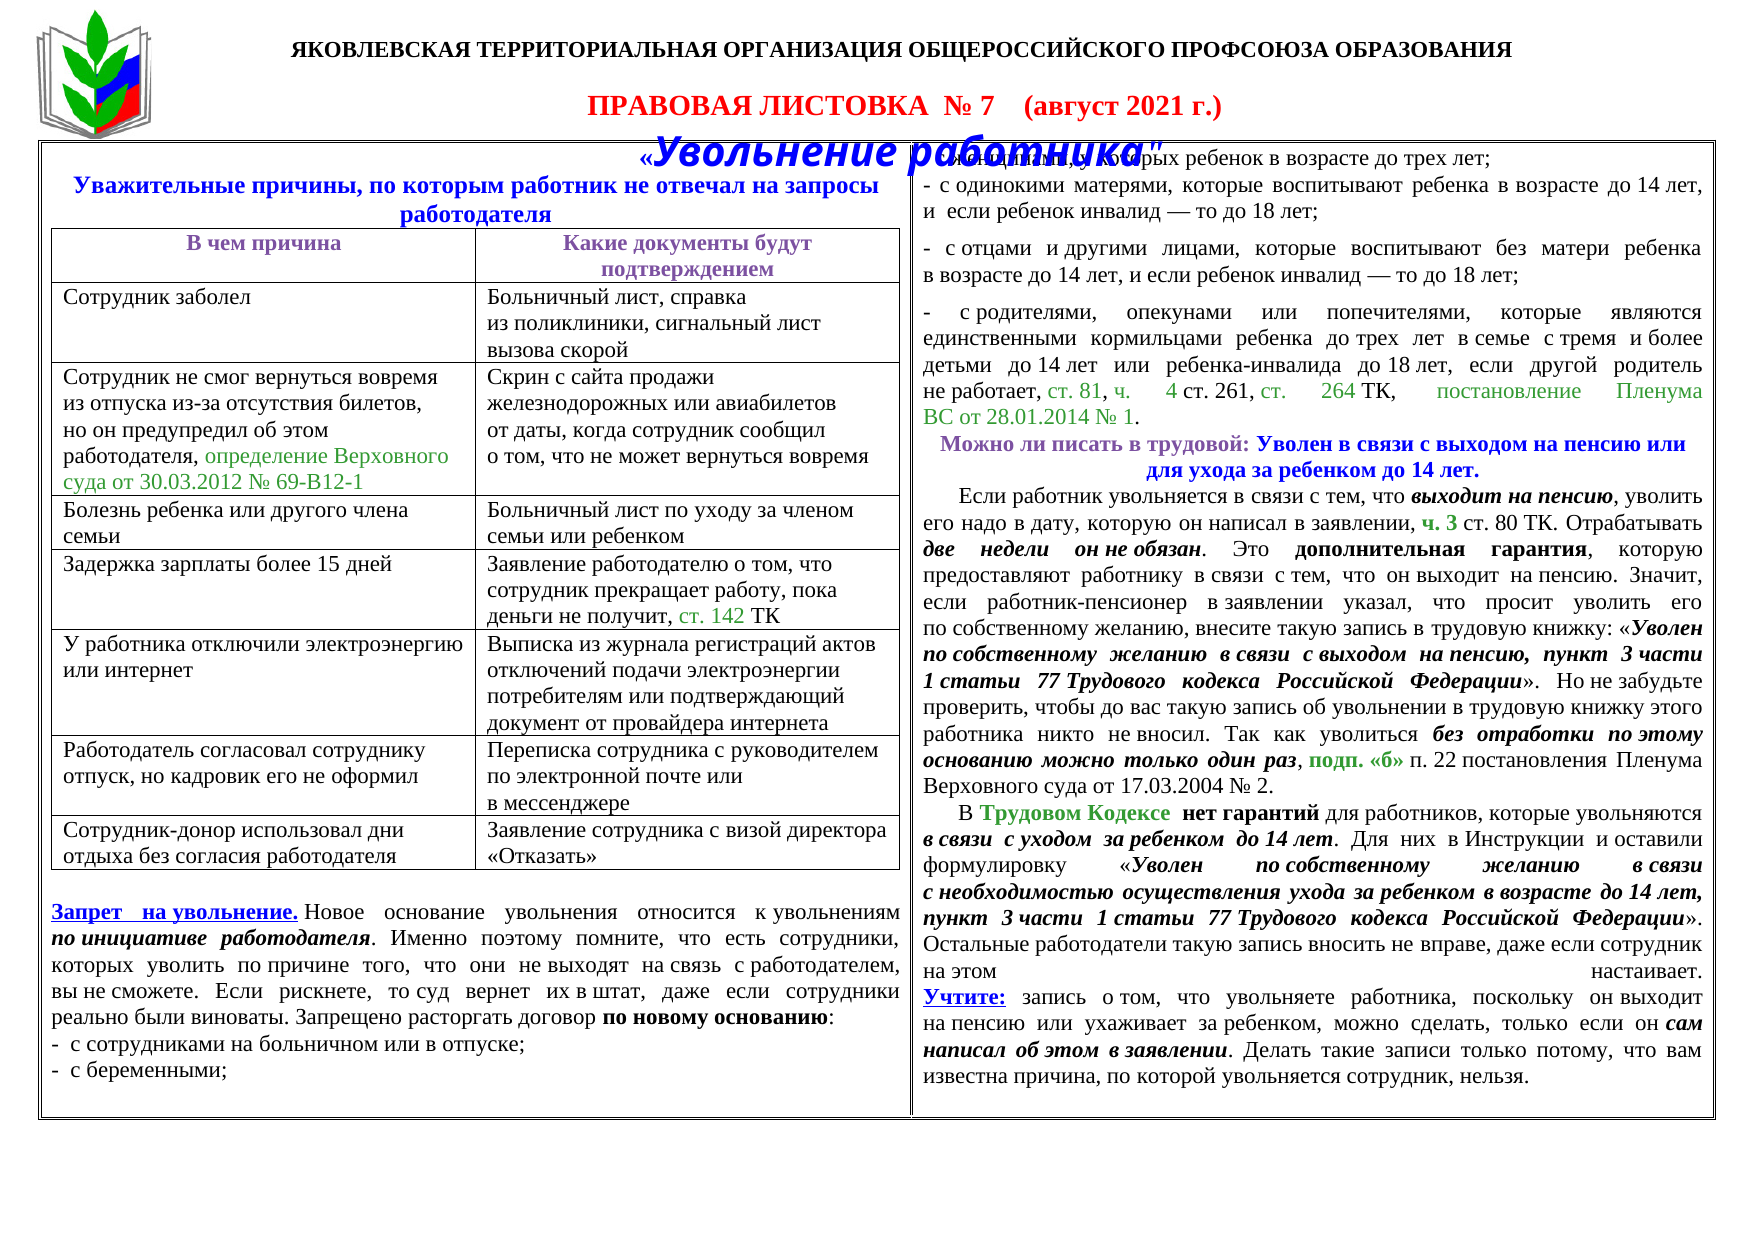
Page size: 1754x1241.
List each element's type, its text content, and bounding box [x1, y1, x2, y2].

table_header Уважительные причины, по которым работник не отвечал на запросы работодателя Запрет на увольнение. Новое основание увольнения относится к увольнениям по инициативе работодателя. Именно поэтому помните, что есть сотрудники, которых уволить по причине того, что они не выходят на связь с работодателем, вы не сможете. Если рискнете, то суд вернет их в штат, даже если сотрудники реально были виноваты. Запрещено расторгать договор по новому основанию: - с сотрудниками на больничном или в отпуске; - с беременными; [42, 141, 912, 1117]
picture [35, 9, 151, 137]
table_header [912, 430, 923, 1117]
table_header - с женщинами, у которых ребенок в возрасте до трех лет; - с одинокими матерями, которые воспитывают ребенка в возрасте до 14 лет, и если ребенок инвалид — то до 18 лет; - с отцами и другими лицами, которые воспитывают без матери ребенка в возрасте до 14 лет, и если ребенок инвалид — то до 18 лет; - с родителями, опекунами или попечителями, которые являются единственными кормильцами ребенка до трех лет в семье с тремя и более детьми до 14 лет или ребенка-инвалида до 18 лет, если другой родитель не работает, ст. 81, ч. 4 ст. 261, ст. 264 ТК, постановление Пленума ВС от 28.01.2014 № 1. Можно ли писать в трудовой: Уволен в связи с выходом на пенсию или для ухода за ребенком до 14 лет. Если работник увольняется в связи с тем, что выходит на пенсию, уволить его надо в дату, которую он написал в заявлении, ч. 3 ст. 80 ТК. Отрабатывать две недели он не обязан. Это дополнительная гарантия, которую предоставляют работнику в связи с тем, что он выходит на пенсию. Значит, если работник-пенсионер в заявлении указал, что просит уволить его по собственному желанию, внесите такую запись в трудовую книжку: «Уволен по собственному желанию в связи с выходом на пенсию, пункт 3 части 1 статьи 77 Трудового кодекса Российской Федерации». Но не забудьте проверить, чтобы до вас такую запись об увольнении в трудовую книжку этого работника никто не вносил. Так как уволиться без отработки по этому основанию можно только один раз, подп. «б» п. 22 постановления Пленума Верховного суда от 17.03.2004 № 2. В Трудовом Кодексе нет гарантий для работников, которые увольняются в связи с уходом за ребенком до 14 лет. Для них в Инструкции и оставили формулировку «Уволен по собственному желанию в связи с необходимостью осуществления ухода за ребенком в возрасте до 14 лет, пункт 3 части 1 статьи 77 Трудового кодекса Российской Федерации». Остальные работодатели такую запись вносить не вправе, даже если сотрудник на этом настаивает. Учтите: запись о том, что увольняете работника, поскольку он выходит на пенсию или ухаживает за ребенком, можно сделать, только если он сам написал об этом в заявлении. Делать такие записи только потому, что вам известна причина, по которой увольняется сотрудник, нельзя. [914, 143, 1713, 1117]
